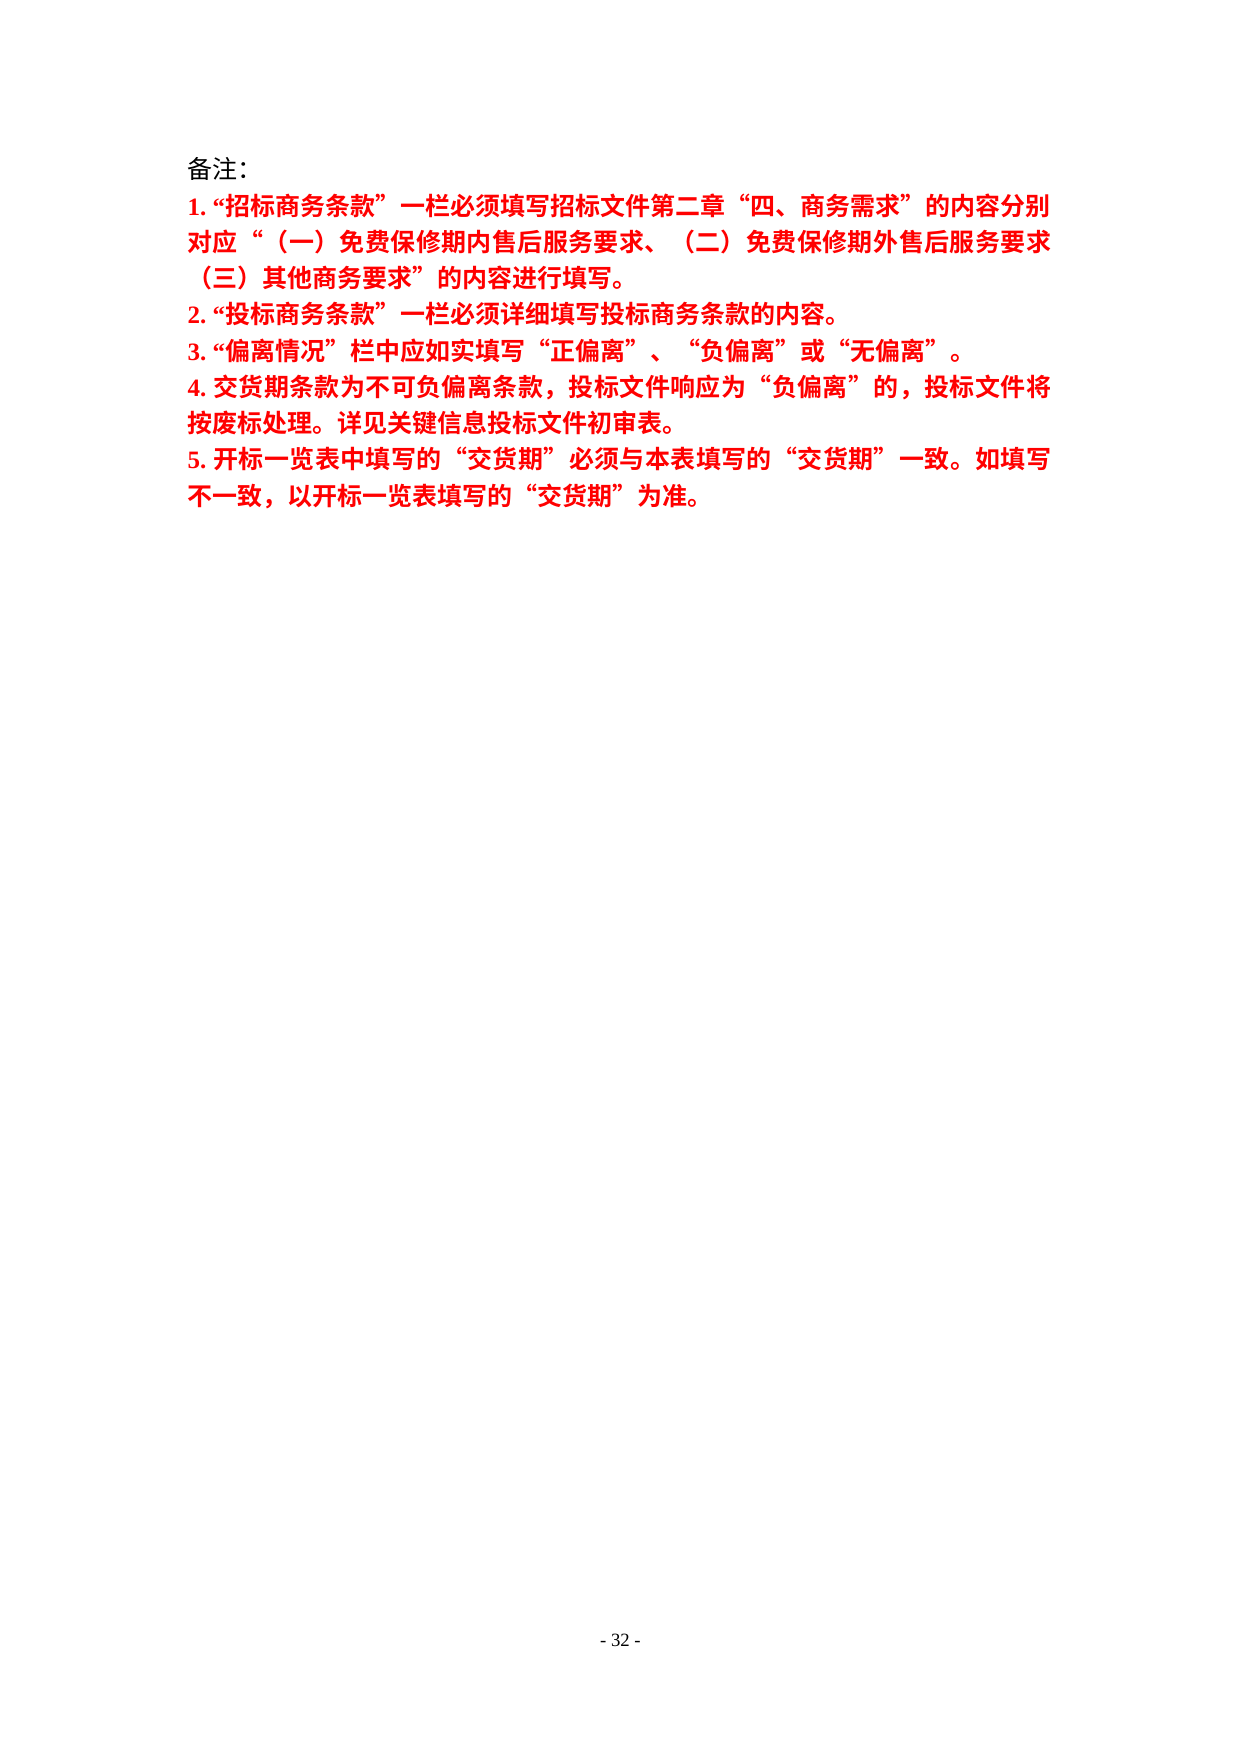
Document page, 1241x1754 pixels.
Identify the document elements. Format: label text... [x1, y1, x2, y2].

text 备注： [187, 150, 1053, 186]
text 4. 交货期条款为不可负偏离条款，投标文件响应为“负偏离”的，投标文件将按废标处理。详见关键信息投标文件初审表。 [187, 367, 1053, 440]
text 3. “偏离情况”栏中应如实填写“正偏离”、“负偏离”或“无偏离”。 [187, 331, 1053, 367]
text 5. 开标一览表中填写的“交货期”必须与本表填写的“交货期”一致。如填写不一致，以开标一览表填写的“交货期”为准。 [187, 440, 1053, 512]
text 1. “招标商务条款”一栏必须填写招标文件第二章“四、商务需求”的内容分别对应“（一）免费保修期内售后服务要求、（二）免费保修期外售后服务要求、（三）其他商务要求”的内容进行填写。 [187, 186, 1053, 295]
text 2. “投标商务条款”一栏必须详细填写投标商务条款的内容。 [187, 295, 1053, 331]
